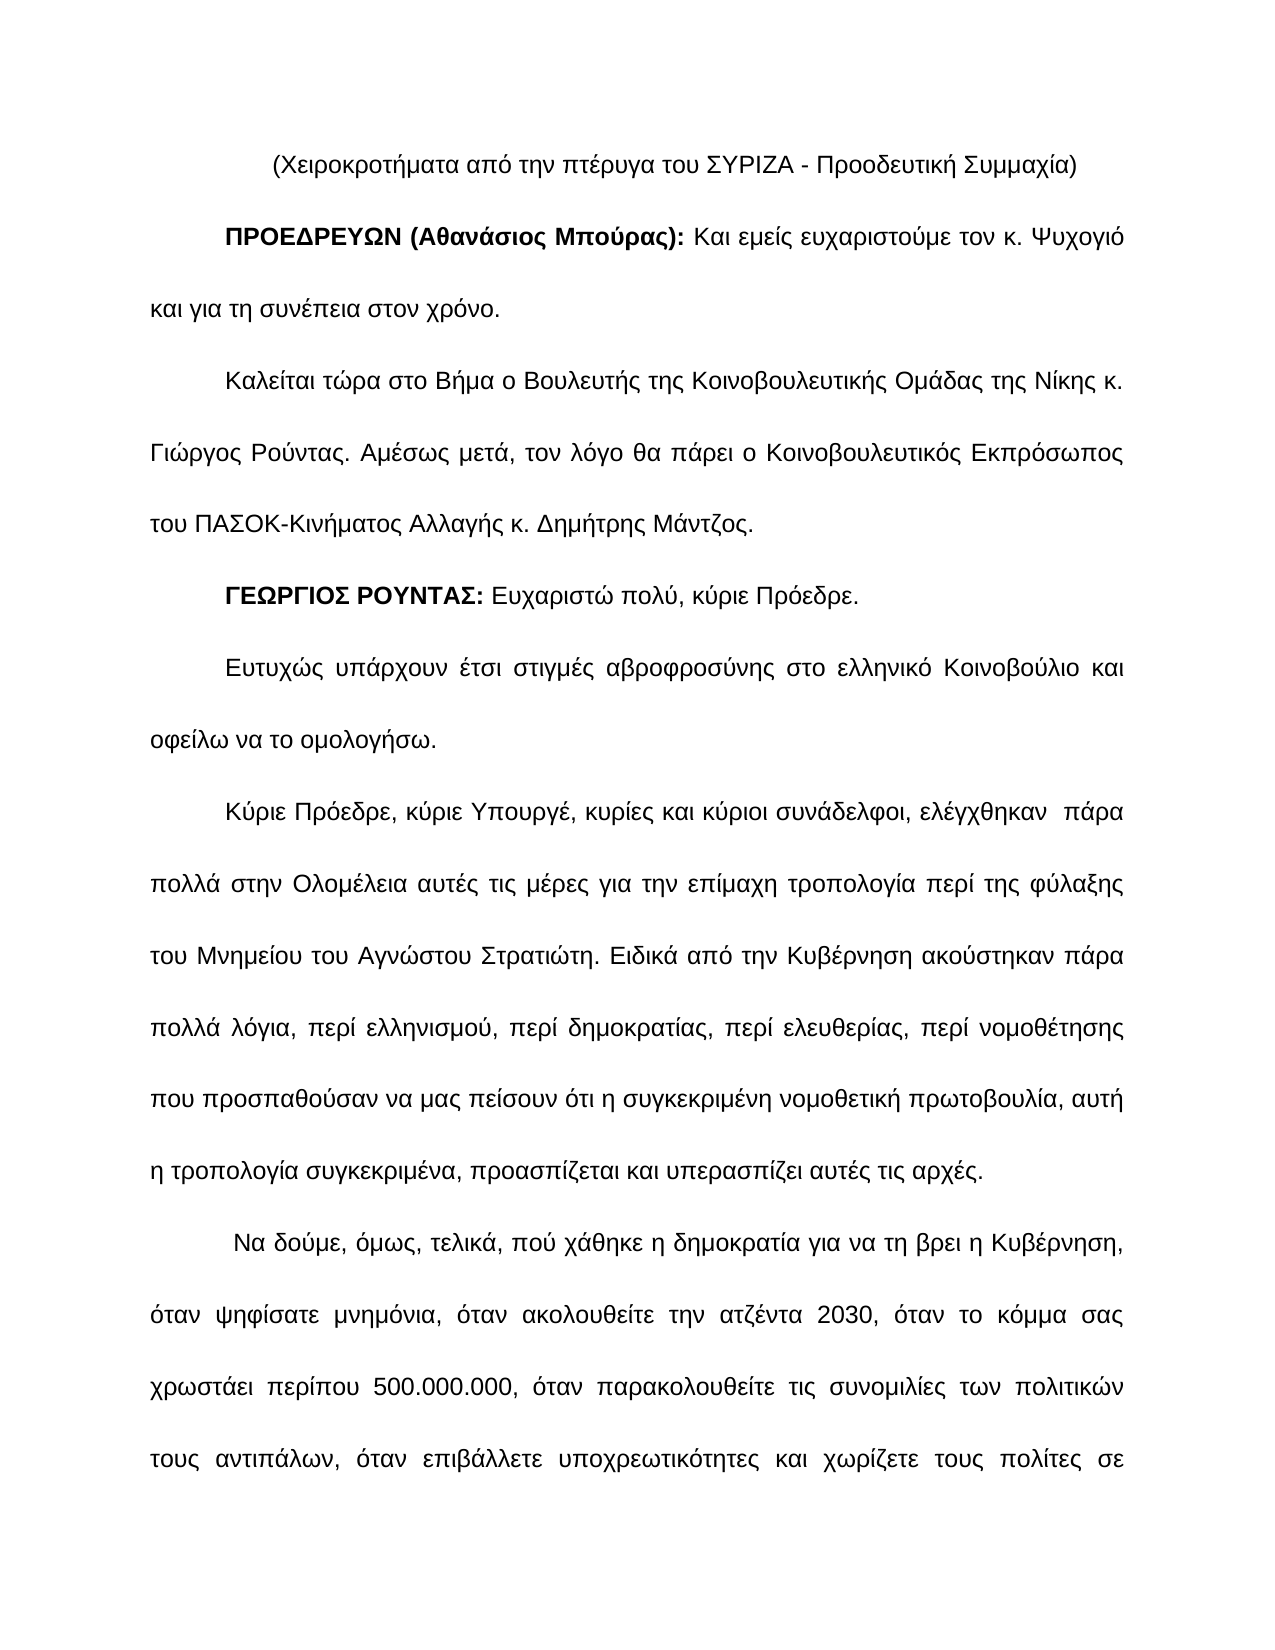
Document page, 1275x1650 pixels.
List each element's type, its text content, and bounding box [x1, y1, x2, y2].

text Κύριε Πρόεδρε, κύριε Υπουργέ, κυρίες και κύριοι συνάδελφοι, ελέγχθηκαν πάρα πολλά στην Ολομέλεια αυτές τις μέρες για την επίμαχη τροπολογία περί της φύλαξης του Μνημείου του Αγνώστου Στρατιώτη. Ειδικά από την Κυβέρνηση ακούστηκαν πάρα πολλά λόγια, περί ελληνισμού, περί δημοκρατίας, περί ελευθερίας, περί νομοθέτησης που προσπαθούσαν να μας πείσουν ότι η συγκεκριμένη νομοθετική πρωτοβουλία, αυτή η τροπολογία συγκεκριμένα, προασπίζεται και υπερασπίζει αυτές τις αρχές. [150, 797, 1125, 1185]
text Ευτυχώς υπάρχουν έτσι στιγμές αβροφροσύνης στο ελληνικό Κοινοβούλιο και οφείλω να το ομολογήσω. [150, 653, 1125, 754]
text Καλείται τώρα στο Βήμα ο Βουλευτής της Κοινοβουλευτικής Ομάδας της Νίκης κ. Γιώργος Ρούντας. Αμέσως μετά, τον λόγο θα πάρει ο Κοινοβουλευτικός Εκπρόσωπος του ΠΑΣΟΚ-Κινήματος Αλλαγής κ. Δημήτρης Μάντζος. [150, 366, 1125, 538]
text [150, 1228, 1125, 1472]
text ΓΕΩΡΓΙΟΣ ΡΟΥΝΤΑΣ: Ευχαριστώ πολύ, κύριε Πρόεδρε. [150, 581, 1125, 610]
text (Χειροκροτήματα από την πτέρυγα του ΣΥΡΙΖΑ - Προοδευτική Συμμαχία) [150, 150, 1125, 179]
text ΠΡΟΕΔΡΕΥΩΝ (Αθανάσιος Μπούρας): Και εμείς ευχαριστούμε τον κ. Ψυχογιό και για τη συνέπεια στον χρόνο. [150, 222, 1125, 322]
